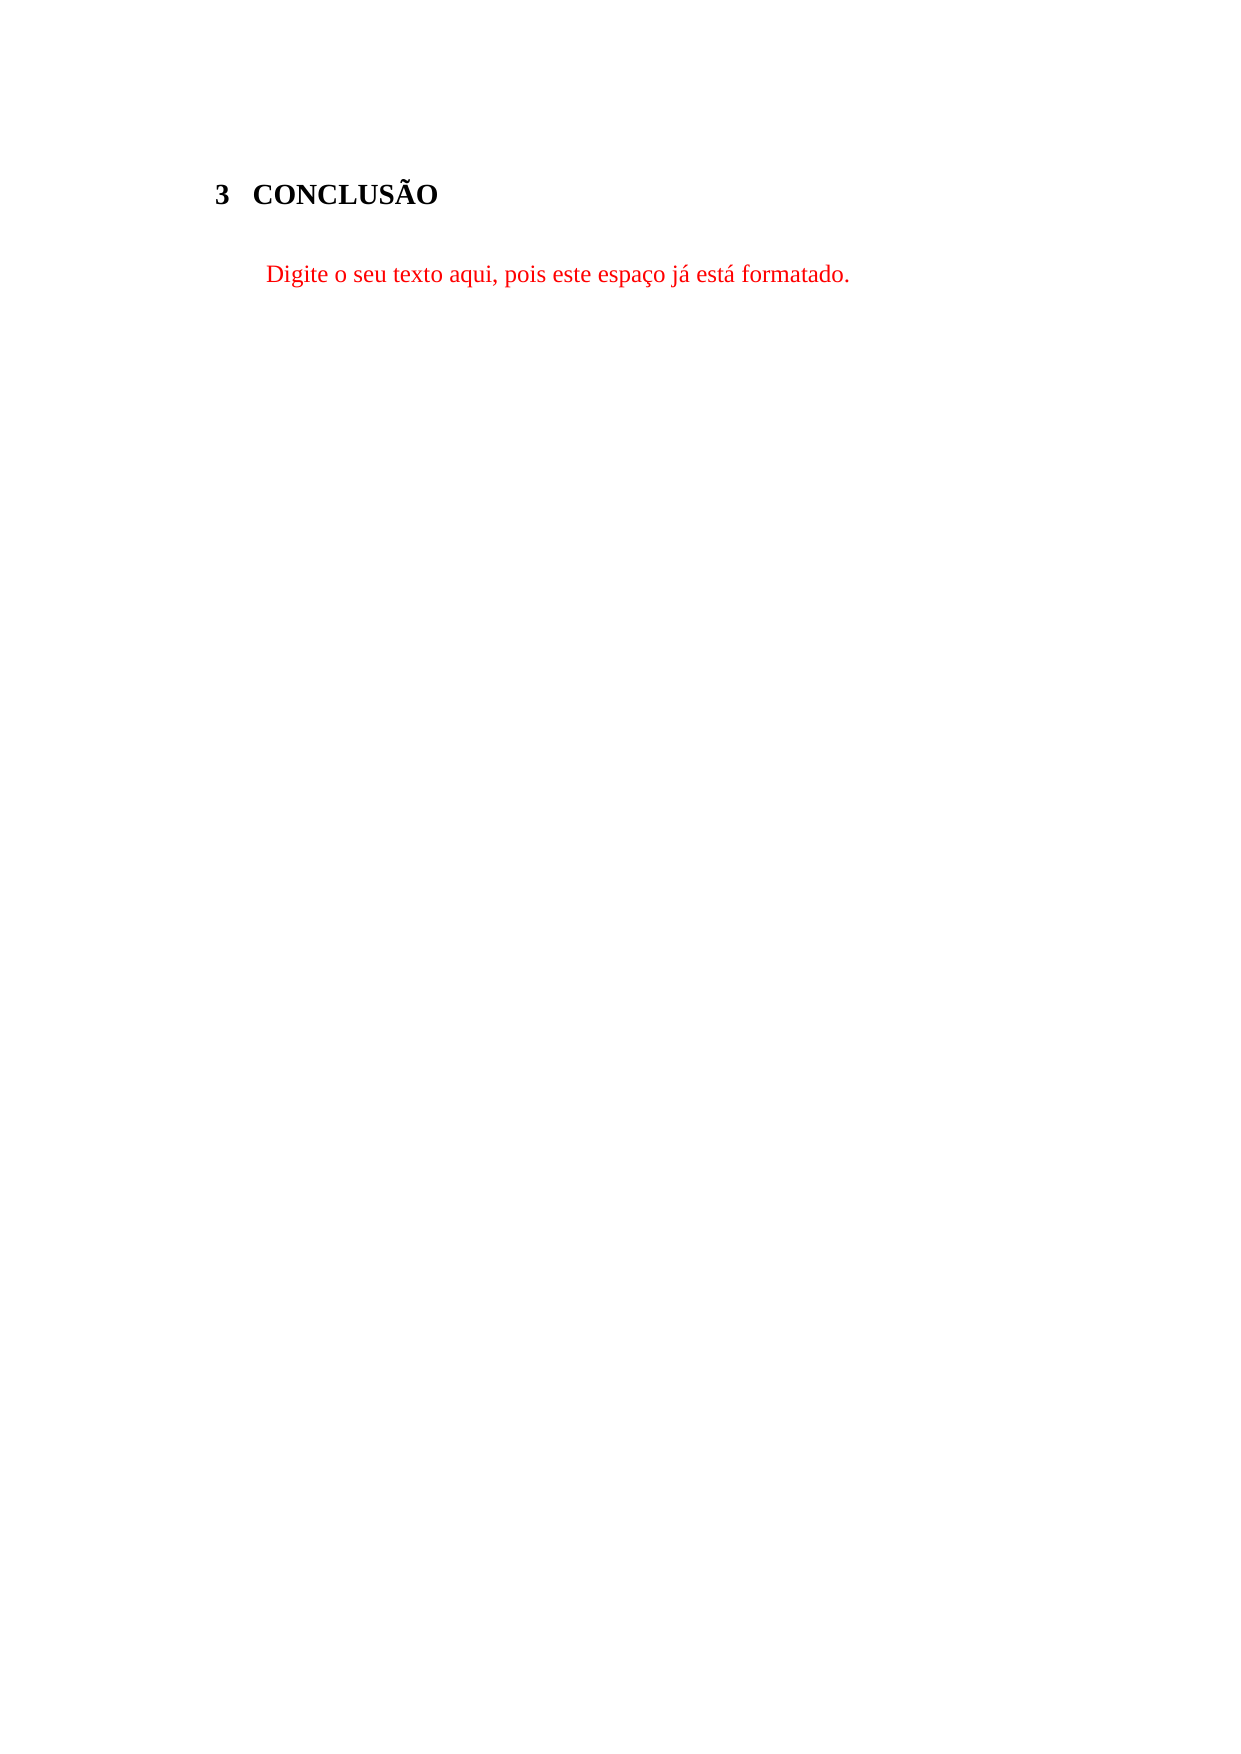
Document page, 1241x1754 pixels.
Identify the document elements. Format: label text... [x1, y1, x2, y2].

text Digite o seu texto aqui, pois este espaço já está formatado. [177, 259, 1122, 288]
subtitle CONCLUSÃO [215, 177, 1122, 211]
